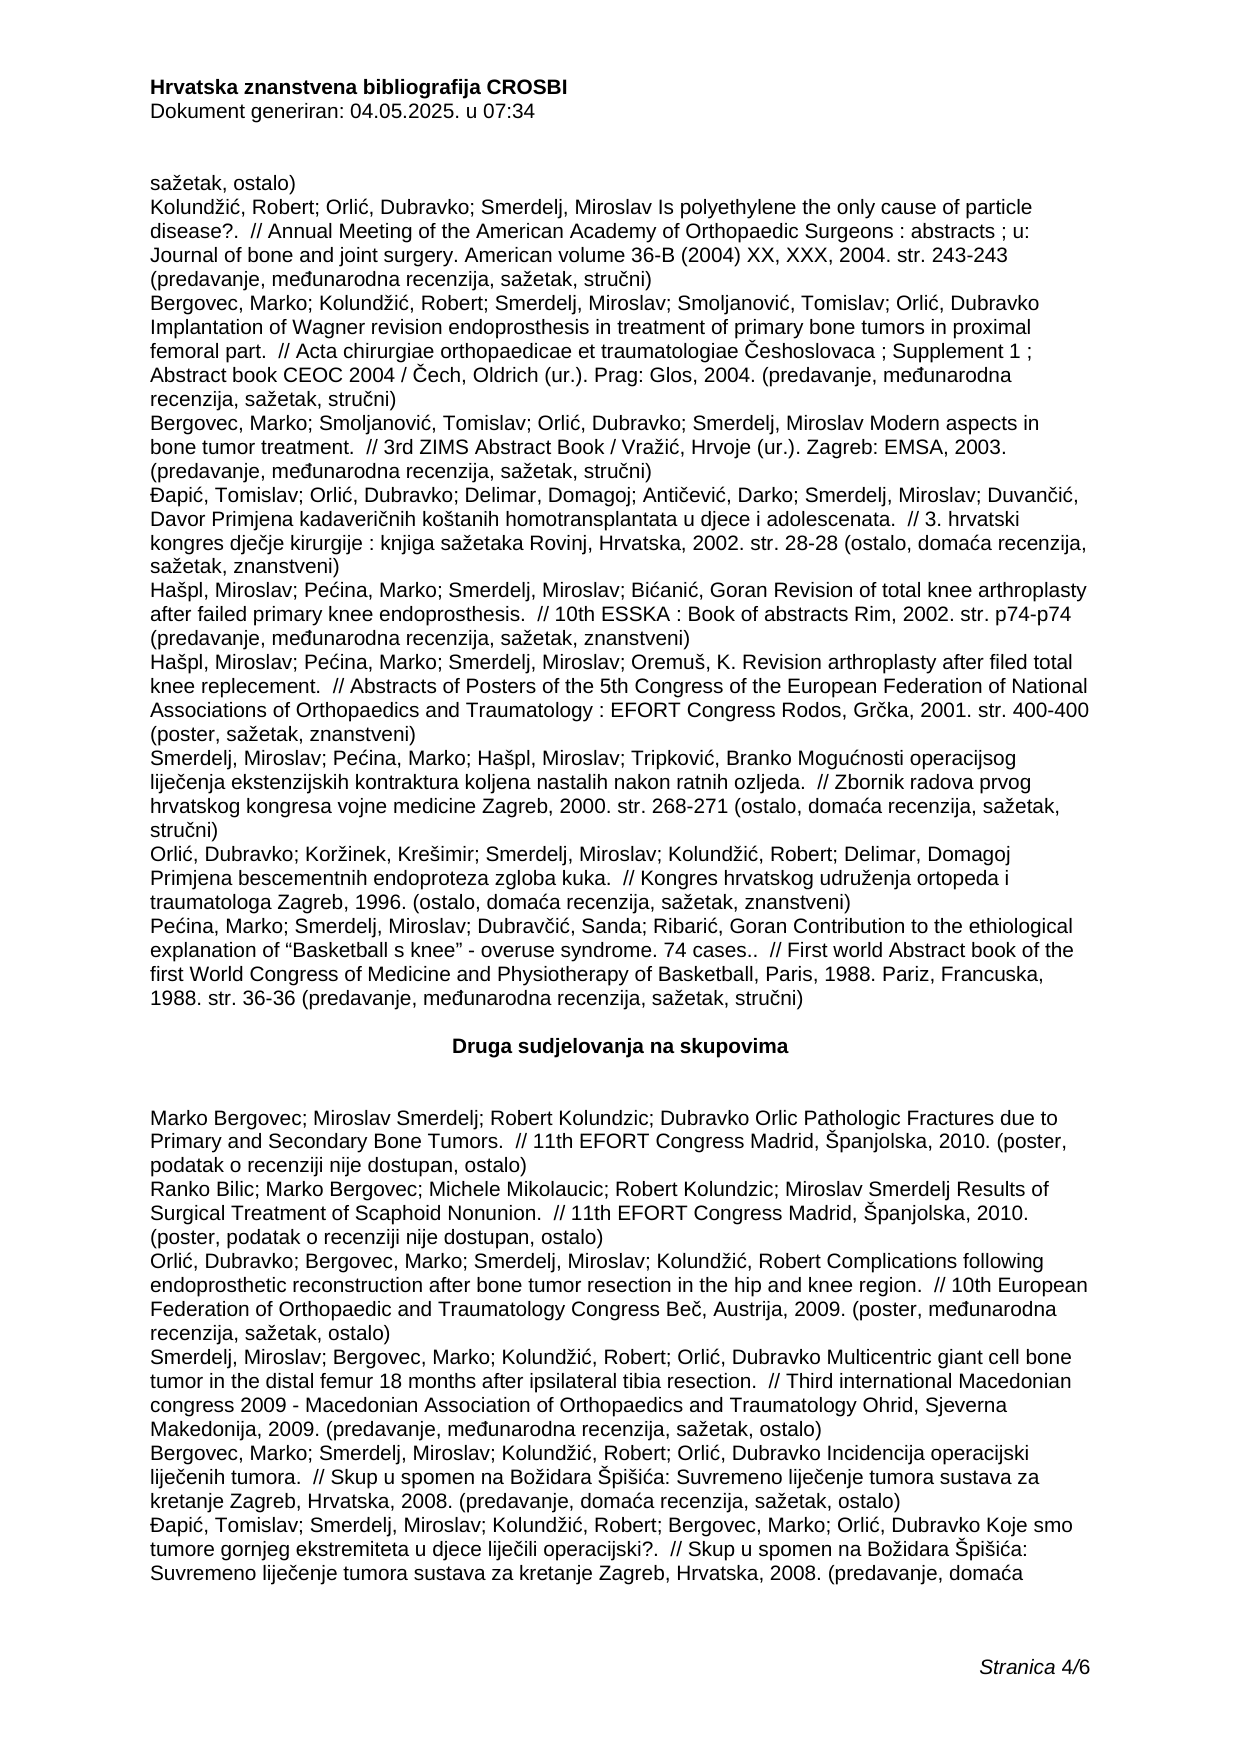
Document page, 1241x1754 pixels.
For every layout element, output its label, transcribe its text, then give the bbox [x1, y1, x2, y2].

text Smerdelj, Miroslav; Bergovec, Marko; Kolundžić, Robert; Orlić, Dubravko [150, 1345, 1090, 1441]
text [150, 1513, 1090, 1584]
text Marko Bergovec; Miroslav Smerdelj; Robert Kolundzic; Dubravko Orlic [150, 1105, 1090, 1177]
subtitle Druga sudjelovanja na skupovima [150, 1033, 1090, 1057]
text Kolundžić, Robert; Orlić, Dubravko; Smerdelj, Miroslav [150, 195, 1090, 291]
text Bergovec, Marko; Smerdelj, Miroslav; Kolundžić, Robert; Orlić, Dubravko [150, 1441, 1090, 1513]
text Bergovec, Marko; Kolundžić, Robert; Smerdelj, Miroslav; Smoljanović, Tomislav; Orlić, Dubravko [150, 291, 1090, 411]
text Đapić, Tomislav; Orlić, Dubravko; Delimar, Domagoj; Antičević, Darko; Smerdelj, Miroslav; Duvančić, Davor [150, 482, 1090, 578]
text Orlić, Dubravko; Bergovec, Marko; Smerdelj, Miroslav; Kolundžić, Robert [150, 1249, 1090, 1345]
text Orlić, Dubravko; Koržinek, Krešimir; Smerdelj, Miroslav; Kolundžić, Robert; Delimar, Domagoj [150, 842, 1090, 914]
text Pećina, Marko; Smerdelj, Miroslav; Dubravčić, Sanda; Ribarić, Goran [150, 914, 1090, 1009]
text Ranko Bilic; Marko Bergovec; Michele Mikolaucic; Robert Kolundzic; Miroslav Smerdelj [150, 1177, 1090, 1249]
text Hašpl, Miroslav; Pećina, Marko; Smerdelj, Miroslav; Oremuš, K. [150, 650, 1090, 746]
text Smerdelj, Miroslav; Pećina, Marko; Hašpl, Miroslav; Tripković, Branko [150, 746, 1090, 842]
text Hašpl, Miroslav; Pećina, Marko; Smerdelj, Miroslav; Bićanić, Goran [150, 578, 1090, 650]
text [150, 171, 1090, 195]
text Bergovec, Marko; Smoljanović, Tomislav; Orlić, Dubravko; Smerdelj, Miroslav [150, 411, 1090, 482]
